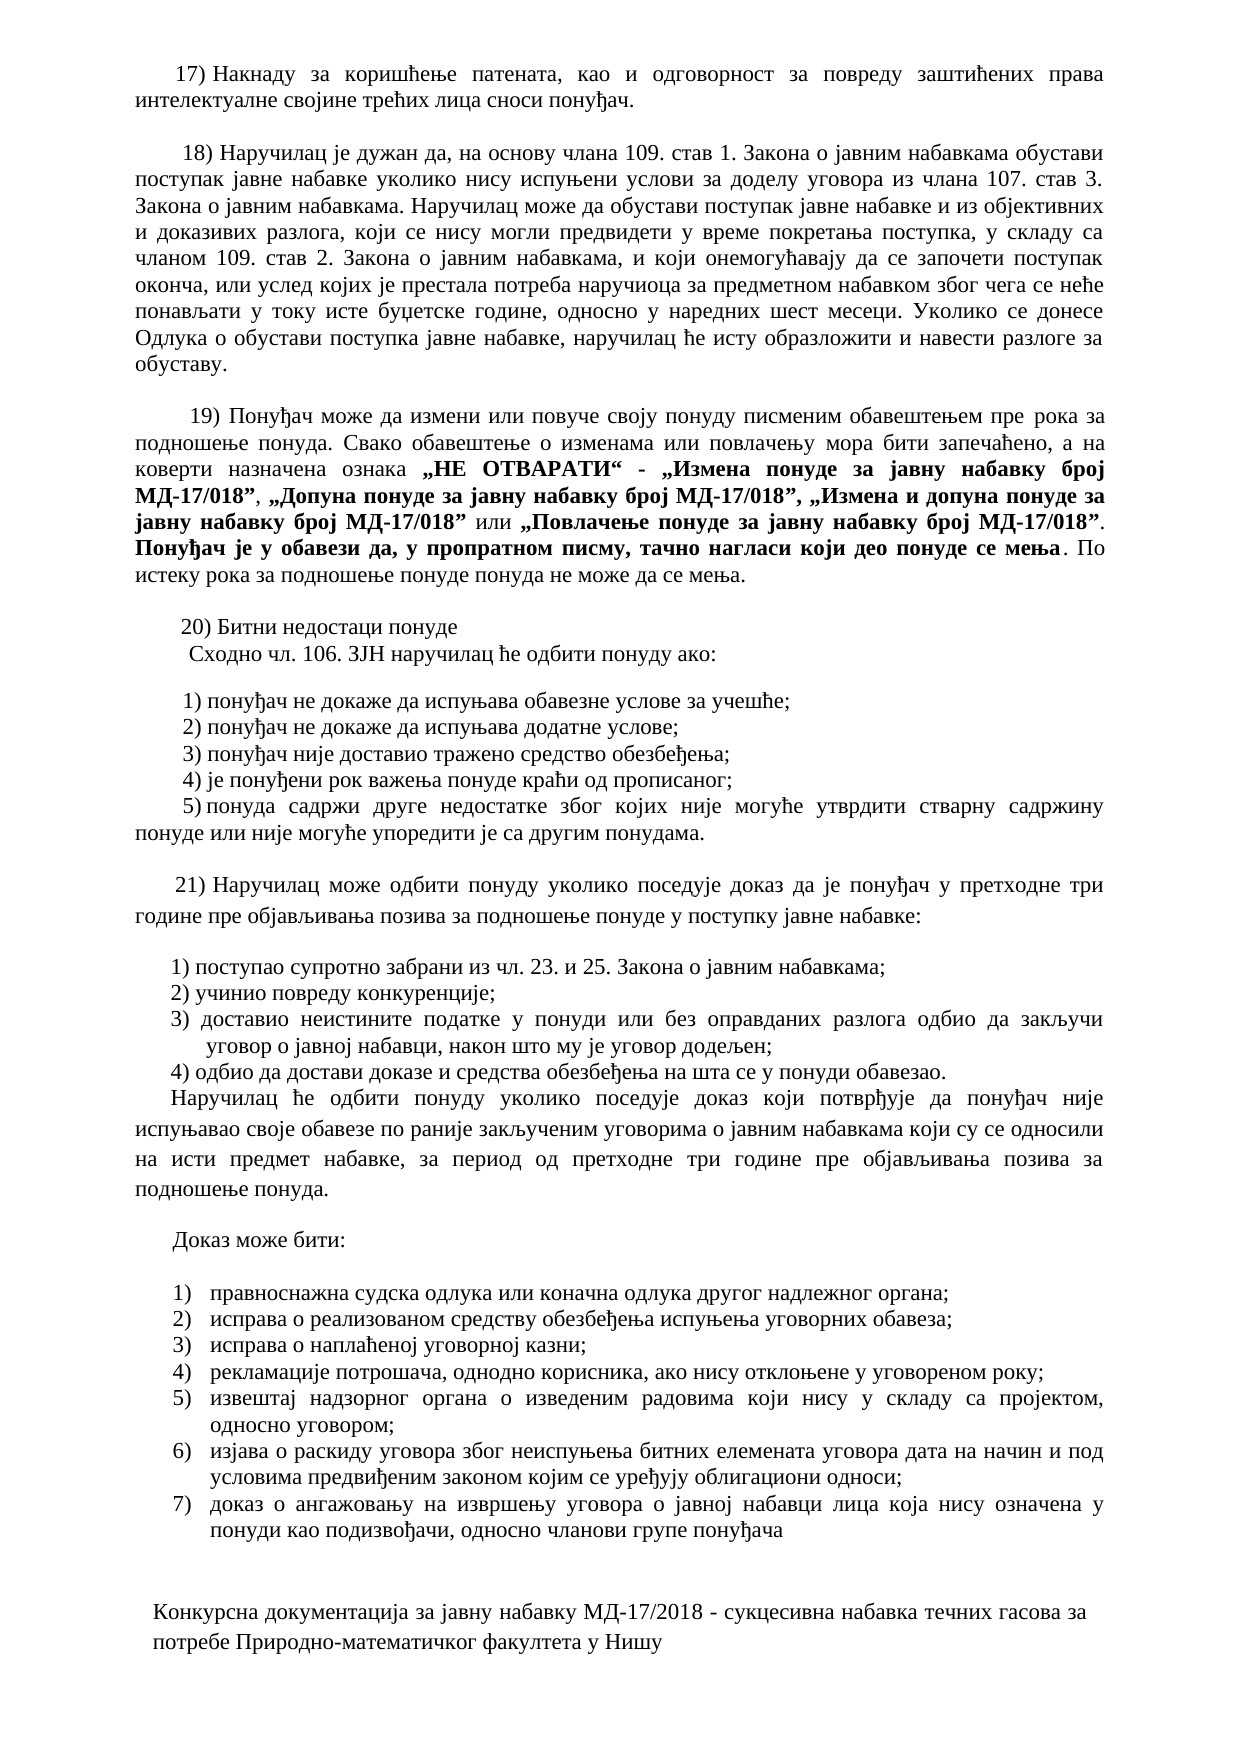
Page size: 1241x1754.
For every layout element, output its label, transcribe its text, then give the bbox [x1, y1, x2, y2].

text 4) је понуђени рок важења понуде краћи од прописаног; [135, 766, 1105, 792]
list изјава о раскиду уговора због неиспуњења битних елемената уговора дата на начин и под условима предвиђеним законом којим се уређују облигациони односи; [172, 1437, 1105, 1490]
text 2) учинио повреду конкуренције; [135, 979, 1105, 1005]
text 3) доставио неистините податке у понуди или без оправданих разлога одбио да закључи уговор о јавној набавци, након што му је уговор додељен; [170, 1005, 1105, 1058]
list доказ о ангажовању на извршењу уговора о јавној набавци лица која нису означена у понуди као подизвођачи, односно чланови групе понуђача [172, 1490, 1105, 1542]
list исправа о реализованом средству обезбеђења испуњења уговорних обавеза; [172, 1305, 1105, 1332]
text 20) Битни недостаци понуде [135, 613, 1105, 640]
text 4) одбио да достави доказе и средства обезбеђења на шта се у понуди обавезао. [135, 1058, 1105, 1084]
text Сходно чл. 106. ЗЈН наручилац ће одбити понуду ако: [182, 640, 1105, 666]
text 17) Накнаду за коришћење патената, као и одговорност за повреду заштићених права интелектуалне својине трећих лица сноси понуђач. [135, 60, 1105, 113]
text 21) Наручилац може одбити понуду уколико поседује доказ да је понуђач у претходне три године пре објављивања позива за подношење понуде у поступку јавне набавке: [135, 871, 1105, 928]
text 18) Наручилац је дужан да, на основу члана 109. став 1. Закона о јавним набавкама обустави поступак јавне набавке уколико нису испуњени услови за доделу уговора из члана 107. став 3. Закона о јавним набавкама. Наручилац може да обустави поступак јавне набавке и из објективних и доказивих разлога, који се нису могли предвидети у време покретања поступка, у складу са чланом 109. став 2. Закона о јавним набавкама, и који онемогућавају да се започети поступак оконча, или услед којих је престала потреба наручиоца за предметном набавком због чега се неће понављати у току исте буџетске године, односно у наредних шест месеци. Уколико се донесе Одлука о обустави поступка јавне набавке, наручилац ће исту образложити и навести разлоге за обуставу. [135, 139, 1105, 376]
text 3) понуђач није доставио тражено средство обезбеђења; [135, 740, 1105, 766]
text 1) понуђач не докаже да испуњава обавезне услове за учешће; [135, 687, 1105, 713]
list правноснажна судска одлука или коначна одлука другог надлежног органа; [172, 1279, 1105, 1305]
list рекламације потрошача, однодно корисника, ако нису отклоњене у уговореном року; [172, 1358, 1105, 1384]
list извештај надзорног органа о изведеним радовима који нису у складу са пројектом, односно уговором; [172, 1384, 1105, 1437]
text Наручилац ће одбити понуду уколико поседује доказ који потврђује да понуђач није испуњавао своје обавезе по раније закљученим уговорима о јавним набавкама који су се односили на исти предмет набавке, за период од претходне три године пре објављивања позива за подношење понуда. [135, 1084, 1105, 1201]
text 19) Понуђач може да измени или повуче своју понуду писменим обавештењем пре рока за подношење понуда. Свако обавештење о изменама или повлачењу мора бити запечаћено, а на коверти назначена ознака „НЕ ОТВАРАТИ“ - „Измена понуде за јавну набавку број МД-17/018”, „Допуна понуде за јавну набавку број МД-17/018”, „Измена и допуна понуде за јавну набавку број МД-17/018” или „Повлачење понуде за јавну набавку број МД-17/018”. Понуђач је у обавези да, у пропратном писму, тачно нагласи који део понуде се мења. По истеку рока за подношење понуде понуда не може да се мења. [135, 403, 1105, 587]
text Доказ може бити: [135, 1226, 1105, 1252]
list исправа о наплаћеној уговорној казни; [172, 1332, 1105, 1358]
text 5) понуда садржи друге недостатке због којих није могуће утврдити стварну садржину понуде или није могуће упоредити је са другим понудама. [135, 792, 1105, 845]
text 2) понуђач не докаже да испуњава додатне услове; [135, 713, 1105, 740]
text 1) поступао супротно забрани из чл. 23. и 25. Закона о јавним набавкама; [135, 953, 1105, 979]
